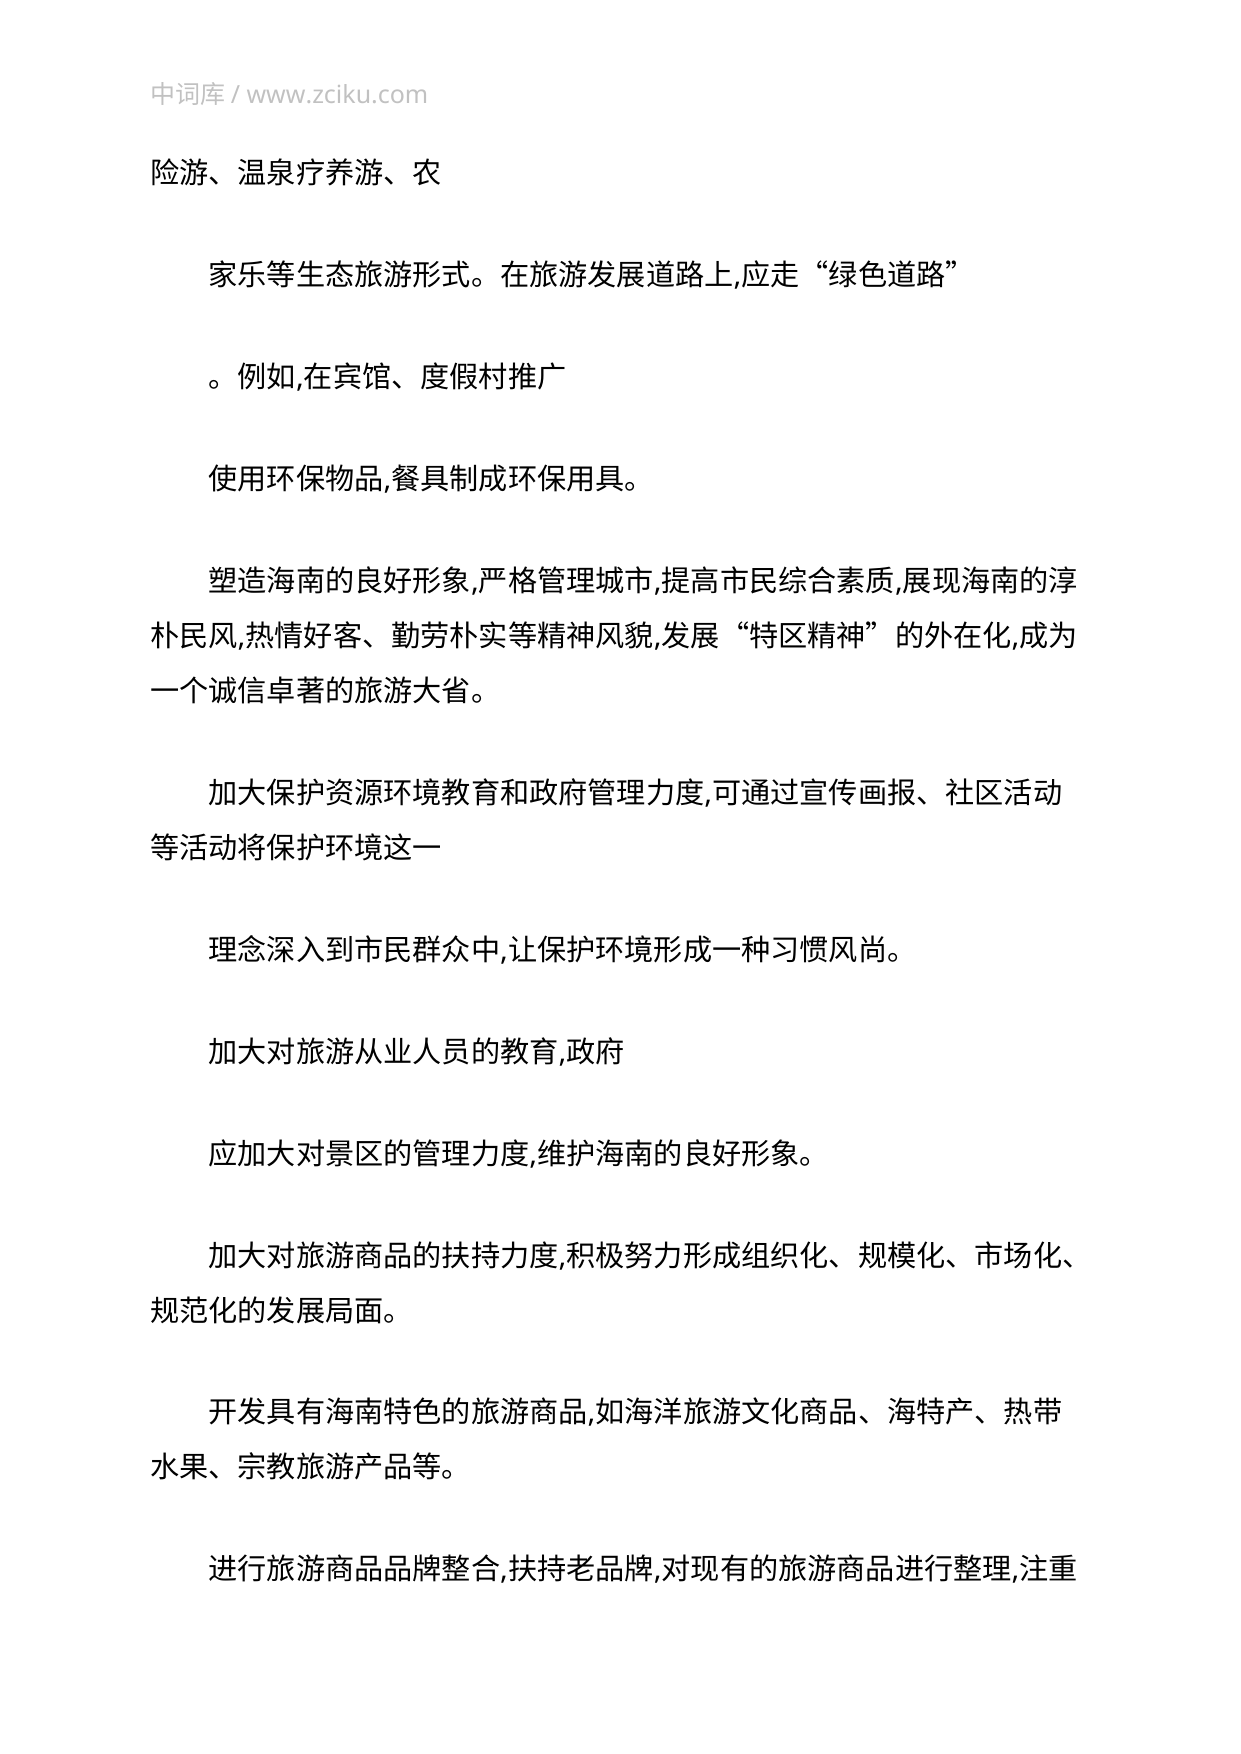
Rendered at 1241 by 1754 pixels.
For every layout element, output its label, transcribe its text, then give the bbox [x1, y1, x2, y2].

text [150, 1546, 1090, 1588]
text 开发具有海南特色的旅游商品,如海洋旅游文化商品、海特产、热带水果、宗教旅游产品等。 [150, 1389, 1090, 1486]
text 理念深入到市民群众中,让保护环境形成一种习惯风尚。 [150, 926, 1090, 969]
text 加大保护资源环境教育和政府管理力度,可通过宣传画报、社区活动等活动将保护环境这一 [150, 769, 1090, 867]
text 。例如,在宾馆、度假村推广 [150, 354, 1090, 396]
text 应加大对景区的管理力度,维护海南的良好形象。 [150, 1130, 1090, 1173]
text 塑造海南的良好形象,严格管理城市,提高市民综合素质,展现海南的淳朴民风,热情好客、勤劳朴实等精神风貌,发展“特区精神”的外在化,成为一个诚信卓著的旅游大省。 [150, 558, 1090, 710]
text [150, 150, 1090, 192]
text 加大对旅游商品的扶持力度,积极努力形成组织化、规模化、市场化、规范化的发展局面。 [150, 1232, 1090, 1329]
text 家乐等生态旅游形式。在旅游发展道路上,应走“绿色道路” [150, 252, 1090, 294]
text 使用环保物品,餐具制成环保用具。 [150, 456, 1090, 498]
text 加大对旅游从业人员的教育,政府 [150, 1028, 1090, 1071]
